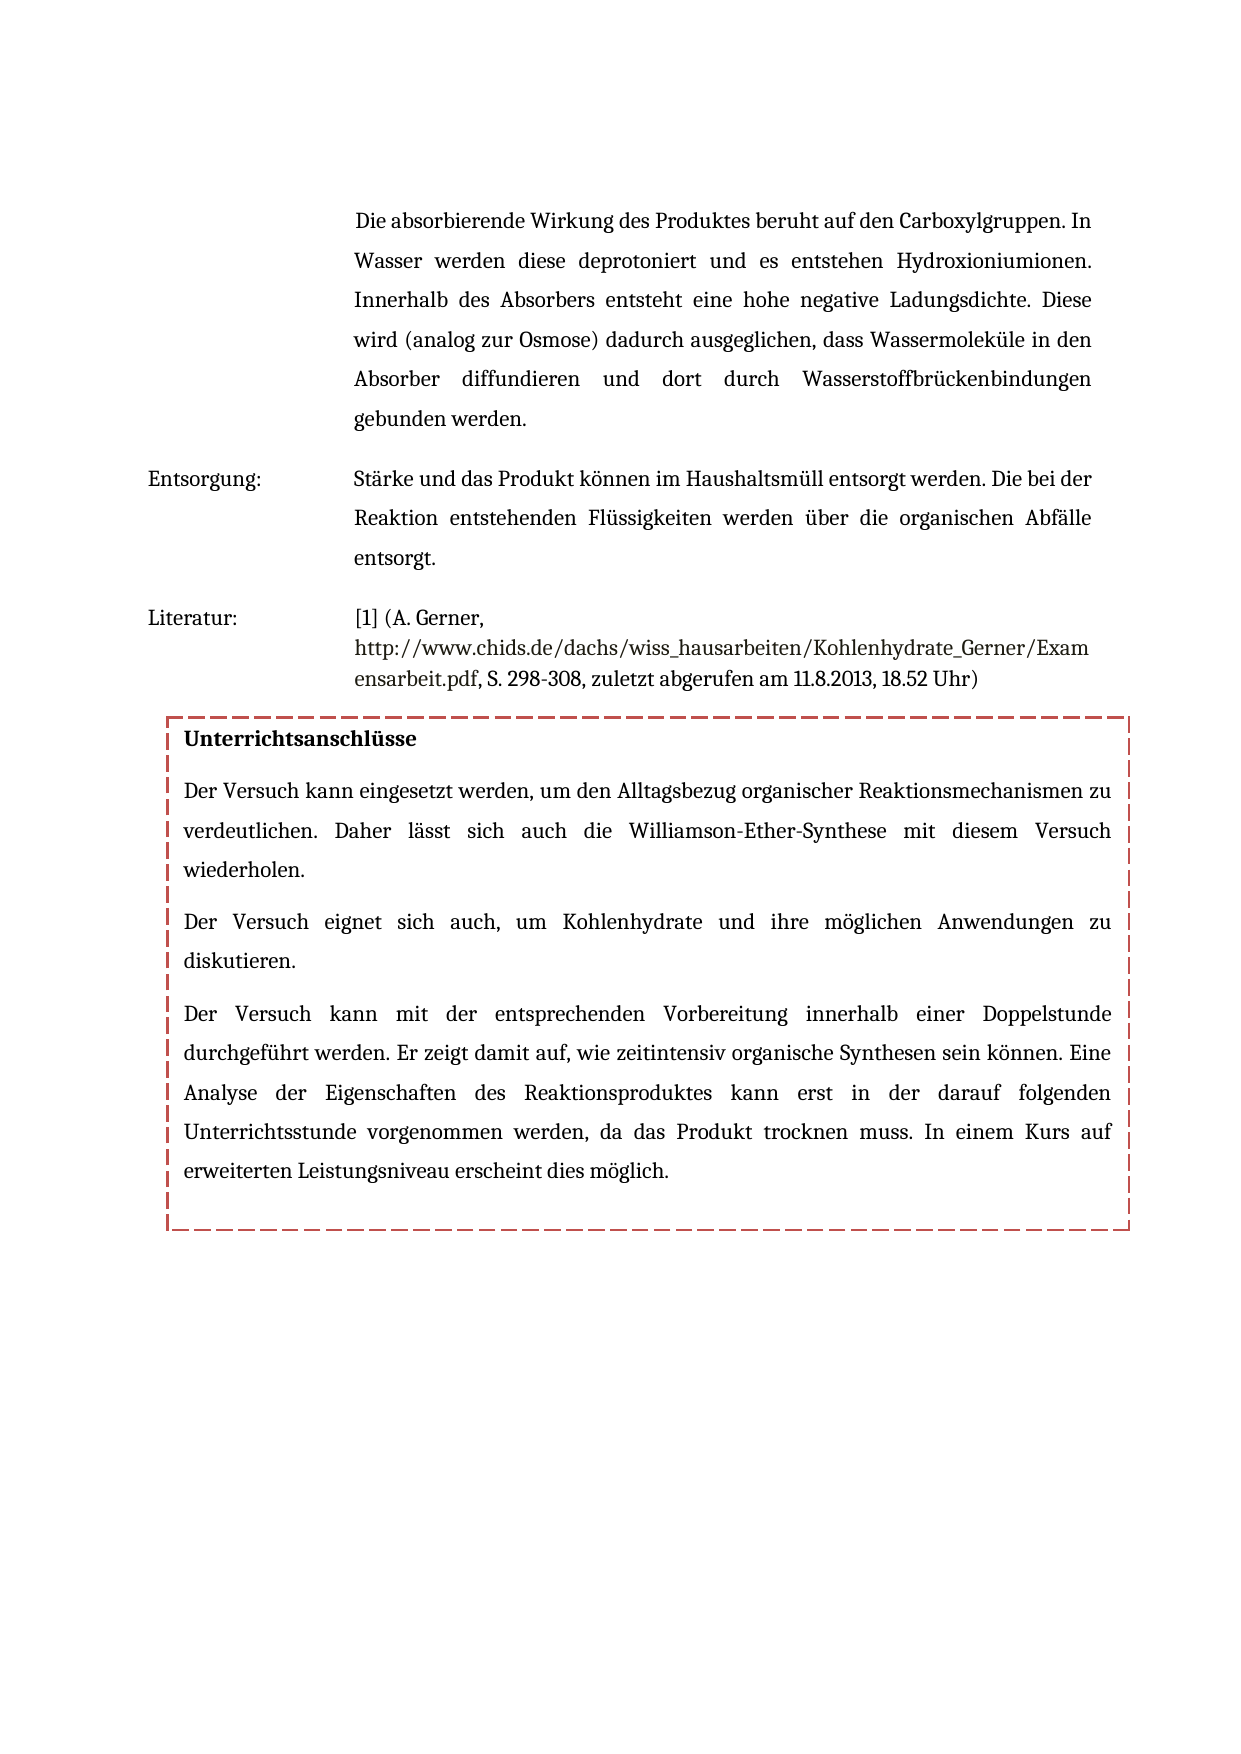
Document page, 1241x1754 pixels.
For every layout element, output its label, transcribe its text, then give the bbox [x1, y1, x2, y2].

text Literatur: [1] (A. Gerner, http://www.chids.de/dachs/wiss_hausarbeiten/Kohlenhydrate_Gerner/Examensarbeit.pdf, S. 298-308, zuletzt abgerufen am 11.8.2013, 18.52 Uhr) [148, 605, 1093, 692]
text Entsorgung: Stärke und das Produkt können im Haushaltsmüll entsorgt werden. Die bei der Reaktion entstehenden Flüssigkeiten werden über die organischen Abfälle entsorgt. [148, 466, 1093, 571]
text Die absorbierende Wirkung des Produktes beruht auf den Carboxylgruppen. In Wasser werden diese deprotoniert und es entstehen Hydroxioniumionen. Innerhalb des Absorbers entsteht eine hohe negative Ladungsdichte. Diese wird (analog zur Osmose) dadurch ausgeglichen, dass Wassermoleküle in den Absorber diffundieren und dort durch Wasserstoffbrückenbindungen gebunden werden. [354, 208, 1093, 432]
